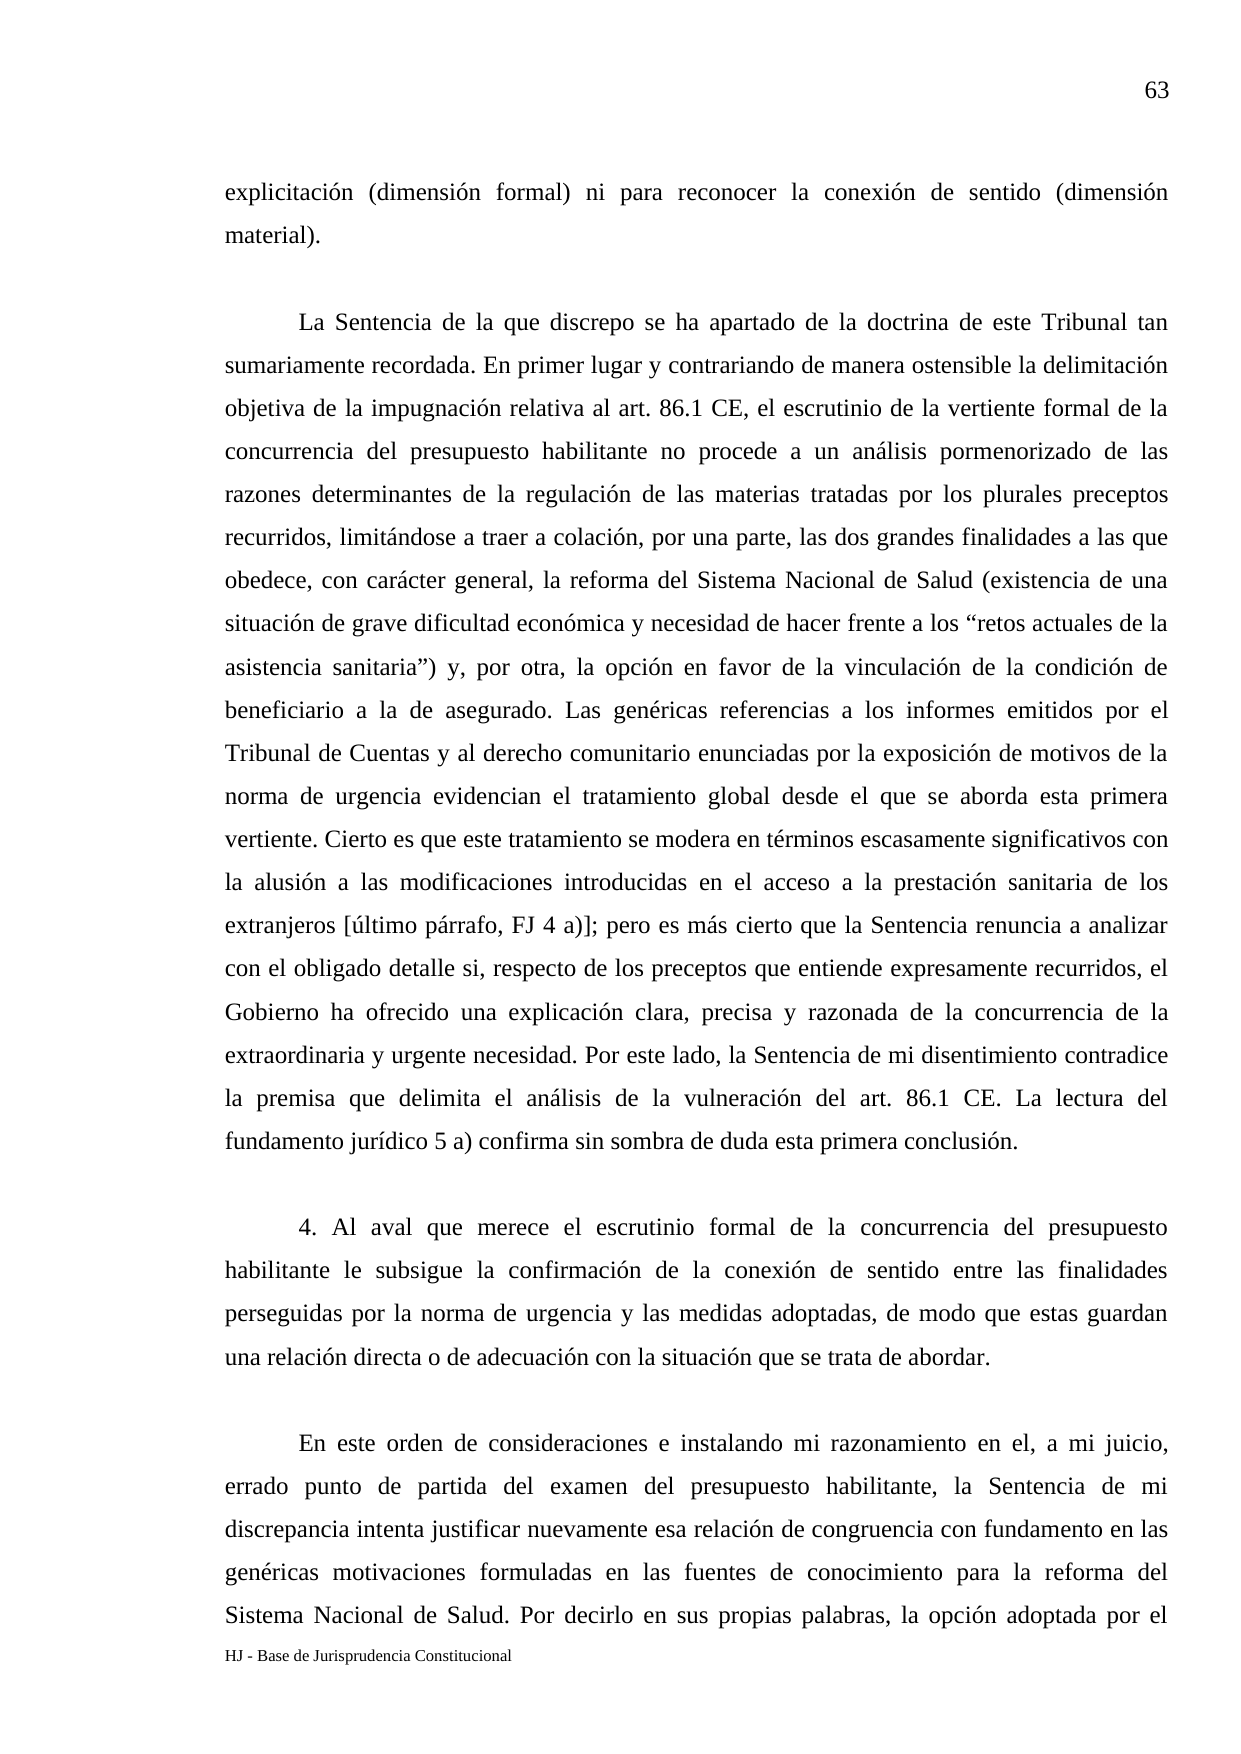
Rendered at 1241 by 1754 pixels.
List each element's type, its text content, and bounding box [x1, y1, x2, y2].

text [224, 177, 1169, 249]
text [224, 1428, 1169, 1629]
text 4. Al aval que merece el escrutinio formal de la concurrencia del presupuesto habilitante le subsigue la confirmación de la conexión de sentido entre las finalidades perseguidas por la norma de urgencia y las medidas adoptadas, de modo que estas guardan una relación directa o de adecuación con la situación que se trata de abordar. [224, 1212, 1169, 1370]
text La Sentencia de la que discrepo se ha apartado de la doctrina de este Tribunal tan sumariamente recordada. En primer lugar y contrariando de manera ostensible la delimitación objetiva de la impugnación relativa al art. 86.1 CE, el escrutinio de la vertiente formal de la concurrencia del presupuesto habilitante no procede a un análisis pormenorizado de las razones determinantes de la regulación de las materias tratadas por los plurales preceptos recurridos, limitándose a traer a colación, por una parte, las dos grandes finalidades a las que obedece, con carácter general, la reforma del Sistema Nacional de Salud (existencia de una situación de grave dificultad económica y necesidad de hacer frente a los “retos actuales de la asistencia sanitaria”) y, por otra, la opción en favor de la vinculación de la condición de beneficiario a la de asegurado. Las genéricas referencias a los informes emitidos por el Tribunal de Cuentas y al derecho comunitario enunciadas por la exposición de motivos de la norma de urgencia evidencian el tratamiento global desde el que se aborda esta primera vertiente. Cierto es que este tratamiento se modera en términos escasamente significativos con la alusión a las modificaciones introducidas en el acceso a la prestación sanitaria de los extranjeros [último párrafo, FJ 4 a)]; pero es más cierto que la Sentencia renuncia a analizar con el obligado detalle si, respecto de los preceptos que entiende expresamente recurridos, el Gobierno ha ofrecido una explicación clara, precisa y razonada de la concurrencia de la extraordinaria y urgente necesidad. Por este lado, la Sentencia de mi disentimiento contradice la premisa que delimita el análisis de la vulneración del art. 86.1 CE. La lectura del fundamento jurídico 5 a) confirma sin sombra de duda esta primera conclusión. [224, 307, 1169, 1155]
